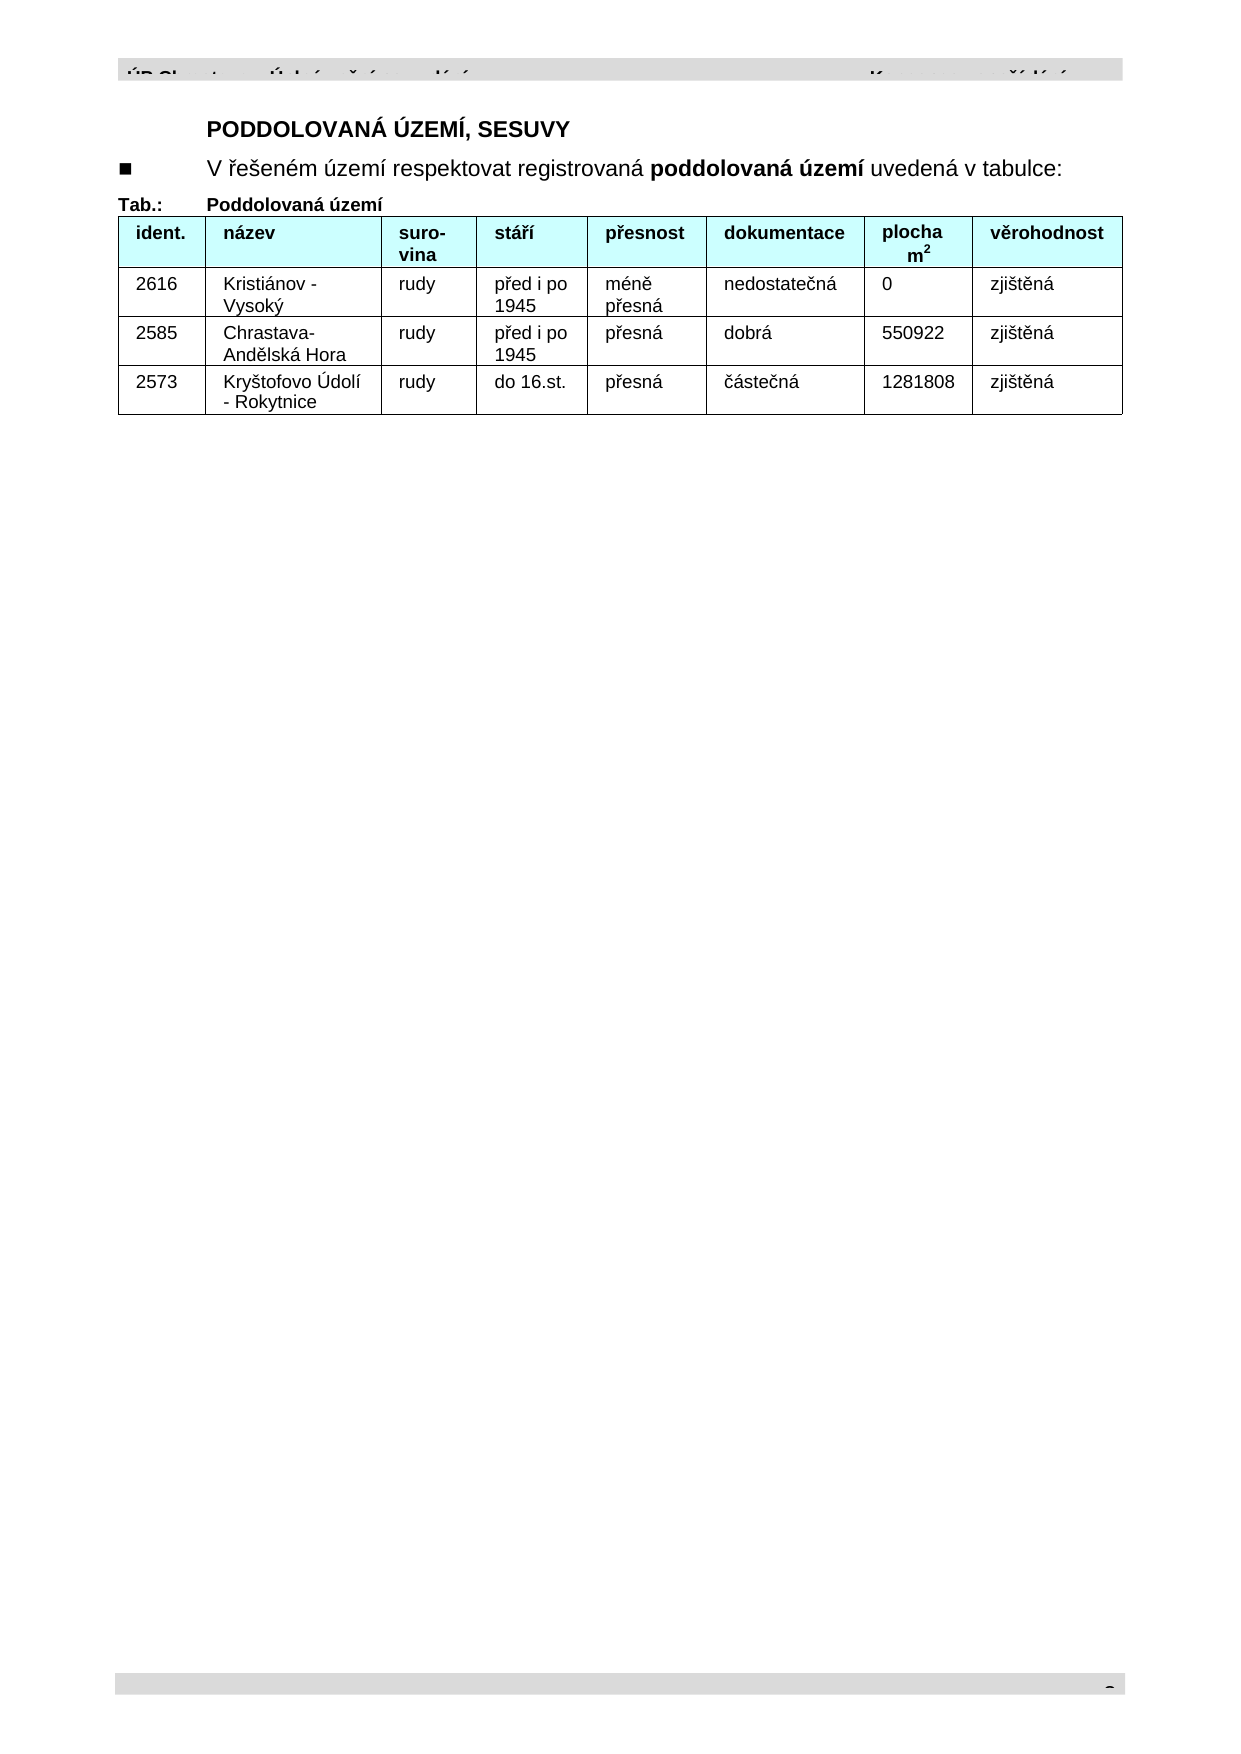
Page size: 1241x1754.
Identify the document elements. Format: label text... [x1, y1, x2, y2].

table_header přesnost [588, 217, 706, 266]
table_header suro- vina [382, 217, 476, 266]
table_header stáří [477, 217, 587, 266]
table_cell méně přesná [588, 268, 706, 316]
table_cell 2585 [119, 317, 205, 365]
list V řešeném území respektovat registrovaná poddolovaná území uvedená v tabulce: [118, 155, 1138, 182]
table_cell zjištěná [973, 317, 1122, 365]
table_cell 0 [865, 268, 972, 316]
table_cell rudy [382, 317, 476, 365]
table_cell nedostatečná [707, 268, 864, 316]
table_header věrohodnost [973, 217, 1122, 266]
table_cell Kryštofovo Údolí - Rokytnice [206, 366, 381, 414]
table_cell 2573 [119, 366, 205, 414]
table_cell Kristiánov - Vysoký [206, 268, 381, 316]
subtitle PODDOLOVANÁ ÚZEMÍ, SESUVY [206, 116, 1138, 143]
table_cell dobrá [707, 317, 864, 365]
table_cell přesná [588, 317, 706, 365]
table_cell 2616 [119, 268, 205, 316]
table_header ident. [119, 217, 205, 266]
table_cell do 16.st. [477, 366, 587, 414]
table_cell rudy [382, 268, 476, 316]
table_cell zjištěná [973, 366, 1122, 414]
table_cell před i po 1945 [477, 268, 587, 316]
table_cell 1281808 [865, 366, 972, 414]
table_cell před i po 1945 [477, 317, 587, 365]
table_cell zjištěná [973, 268, 1122, 316]
table_cell Chrastava- Andělská Hora [206, 317, 381, 365]
table_cell přesná [588, 366, 706, 414]
text Tab.: Poddolovaná území [118, 194, 1138, 215]
table_cell 550922 [865, 317, 972, 365]
table_header plocha m2 [865, 217, 972, 266]
table_header název [206, 217, 381, 266]
table_cell částečná [707, 366, 864, 414]
table_cell rudy [382, 366, 476, 414]
table_header dokumentace [707, 217, 864, 266]
